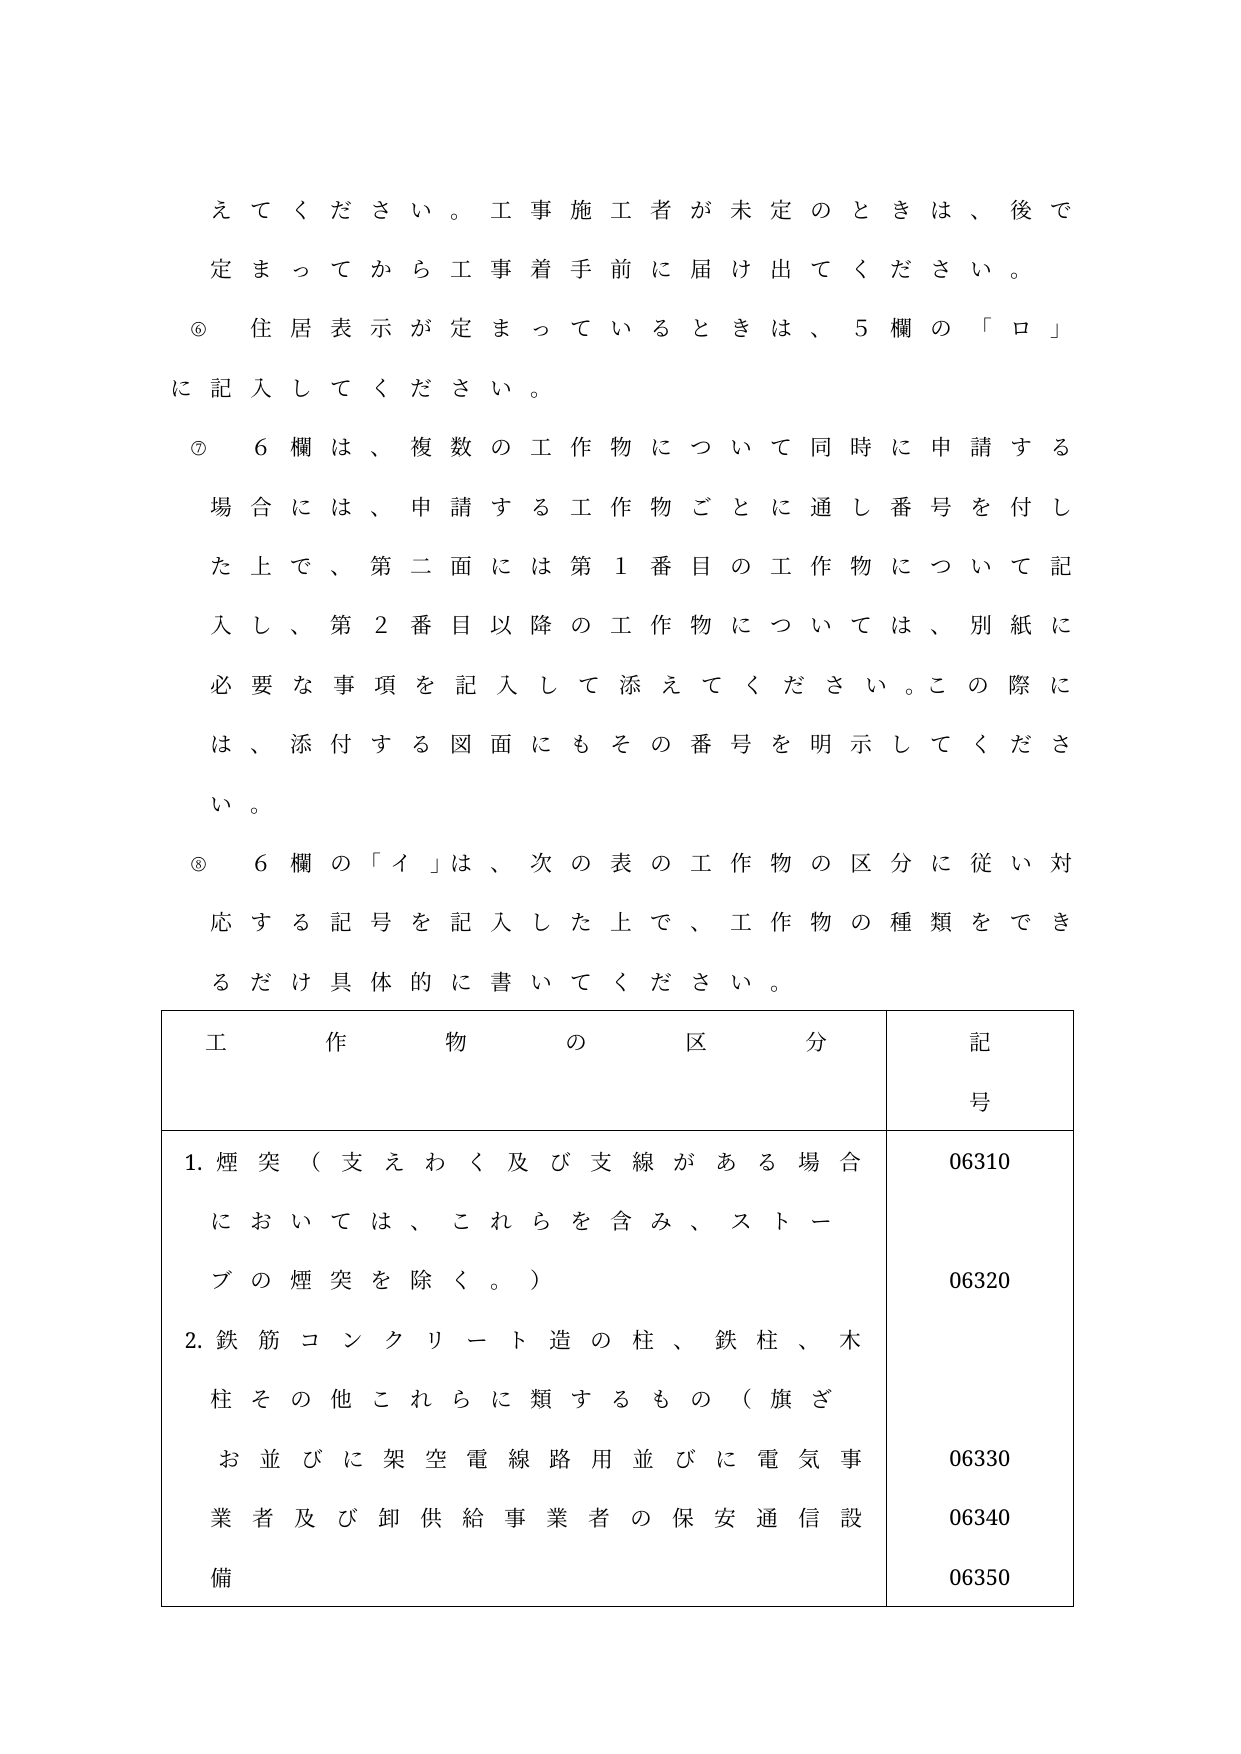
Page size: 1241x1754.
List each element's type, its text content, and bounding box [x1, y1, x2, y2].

text ⑥ 住居表示が定まっているときは、５欄の「ロ」に記入してください。 [161, 298, 1090, 417]
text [150, 179, 1090, 298]
text ⑦ ６欄は、複数の工作物について同時に申請する場合には、申請する工作物ごとに通し番号を付した上で、第二面には第１番目の工作物について記入し、第２番目以降の工作物については、別紙に必要な事項を記入して添えてください｡この際には、添付する図面にもその番号を明示してください｡ [172, 417, 1090, 832]
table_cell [162, 1131, 886, 1606]
text ⑧ ６欄の｢イ｣は、次の表の工作物の区分に従い対応する記号を記入した上で、工作物の種類をできるだけ具体的に書いてください。 [172, 832, 1090, 1010]
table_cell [887, 1131, 1073, 1606]
table_header 工 作 物 の 区 分 [162, 1011, 886, 1130]
table_header 記 号 [887, 1011, 1073, 1130]
